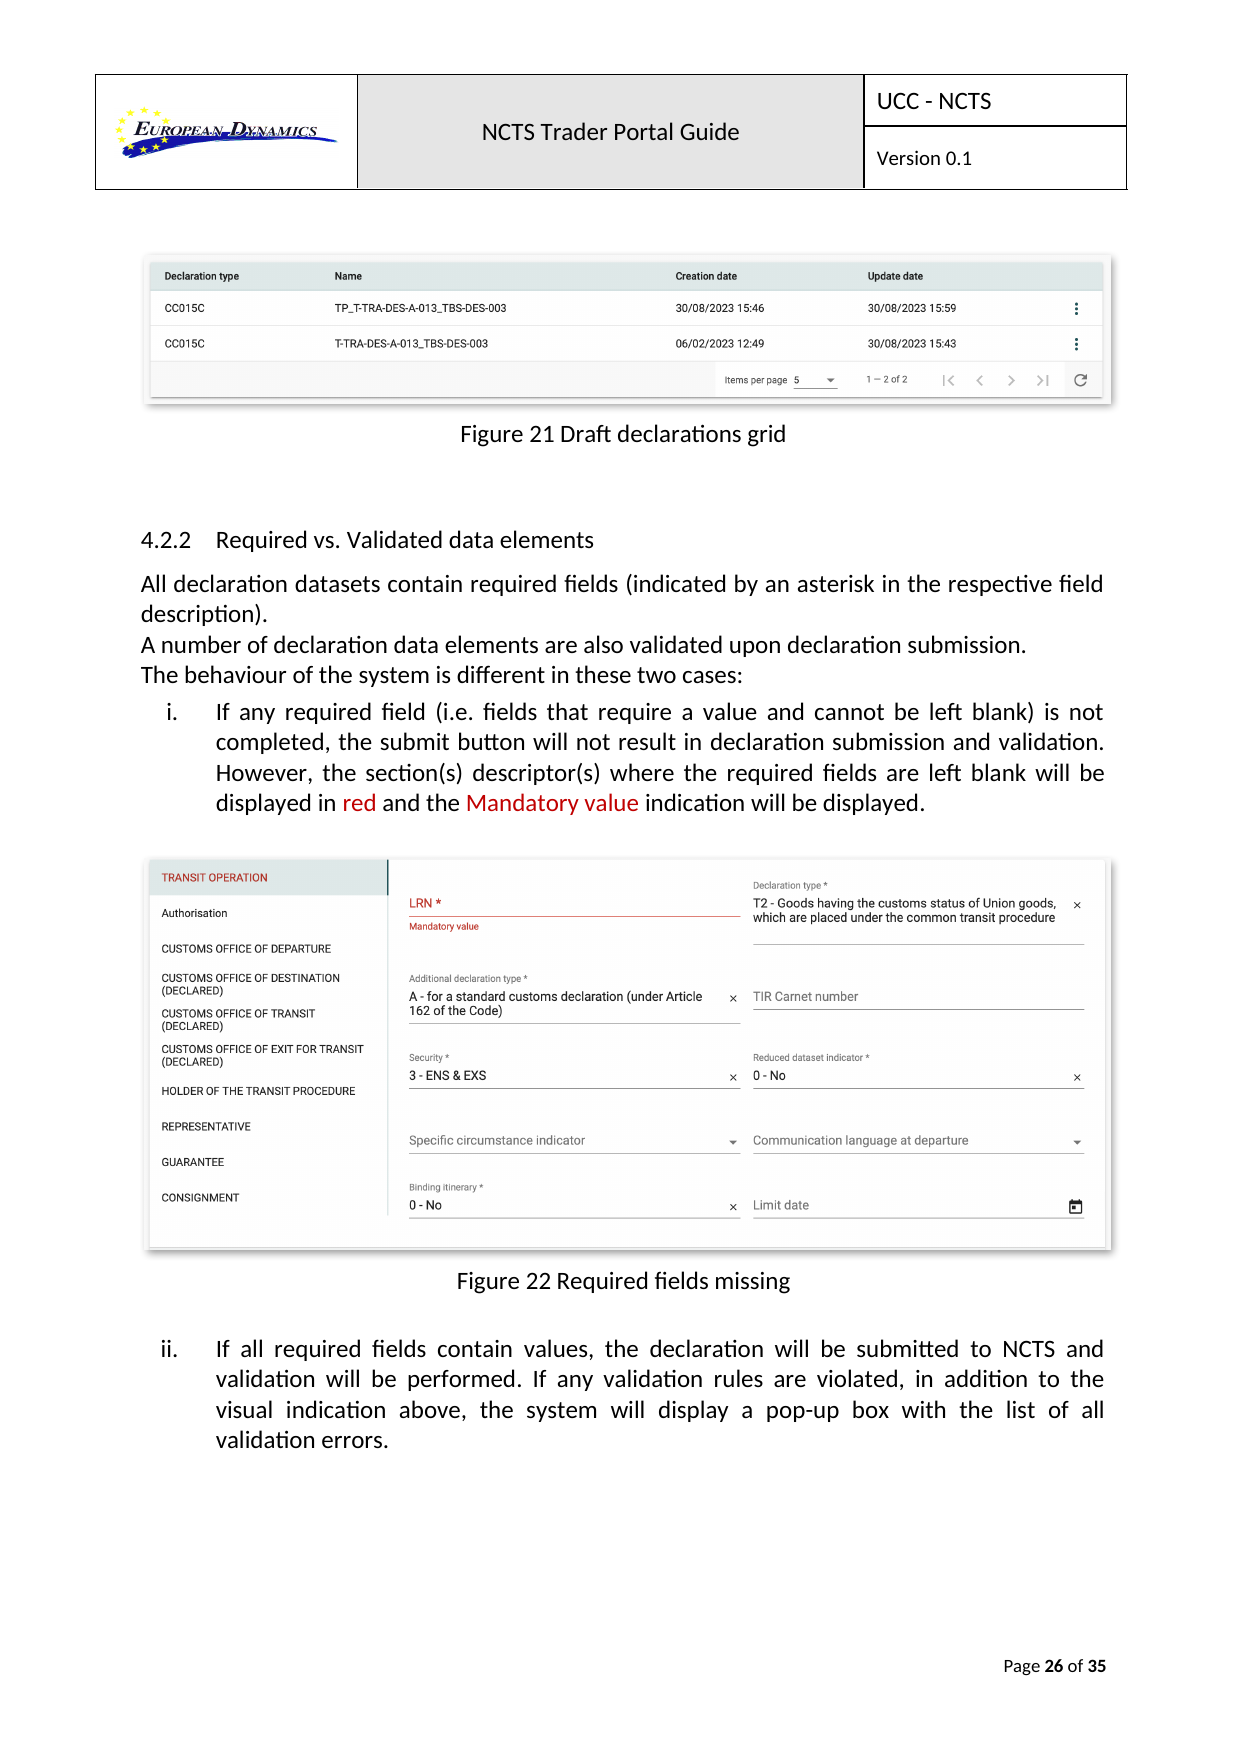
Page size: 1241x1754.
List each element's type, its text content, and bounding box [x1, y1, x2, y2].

text A number of declaration data elements are also validated upon declaration submission. [141, 629, 1106, 659]
text The behaviour of the system is different in these two cases: [141, 659, 1106, 690]
text Figure 21 Draft declarations grid [141, 418, 1106, 448]
picture [144, 858, 1111, 1250]
picture [144, 255, 1111, 404]
list If all required fields contain values, the declaration will be submitted to NCTS and validation will be performed. If any validation rules are violated, in addition to the visual indication above, the system will display a pop-up box with the list of all validation errors. [178, 1333, 1106, 1455]
list If any required field (i.e. fields that require a value and cannot be left blank) is not completed, the submit button will not result in declaration submission and validation. However, the section(s) descriptor(s) where the required fields are left blank will be displayed in red and the Mandatory value indication will be displayed. [178, 696, 1106, 818]
text All declaration datasets contain required fields (indicated by an asterisk in the respective field description). [141, 568, 1106, 629]
text Figure 22 Required fields missing [141, 1265, 1106, 1296]
subtitle Required vs. Validated data elements [141, 525, 1106, 555]
